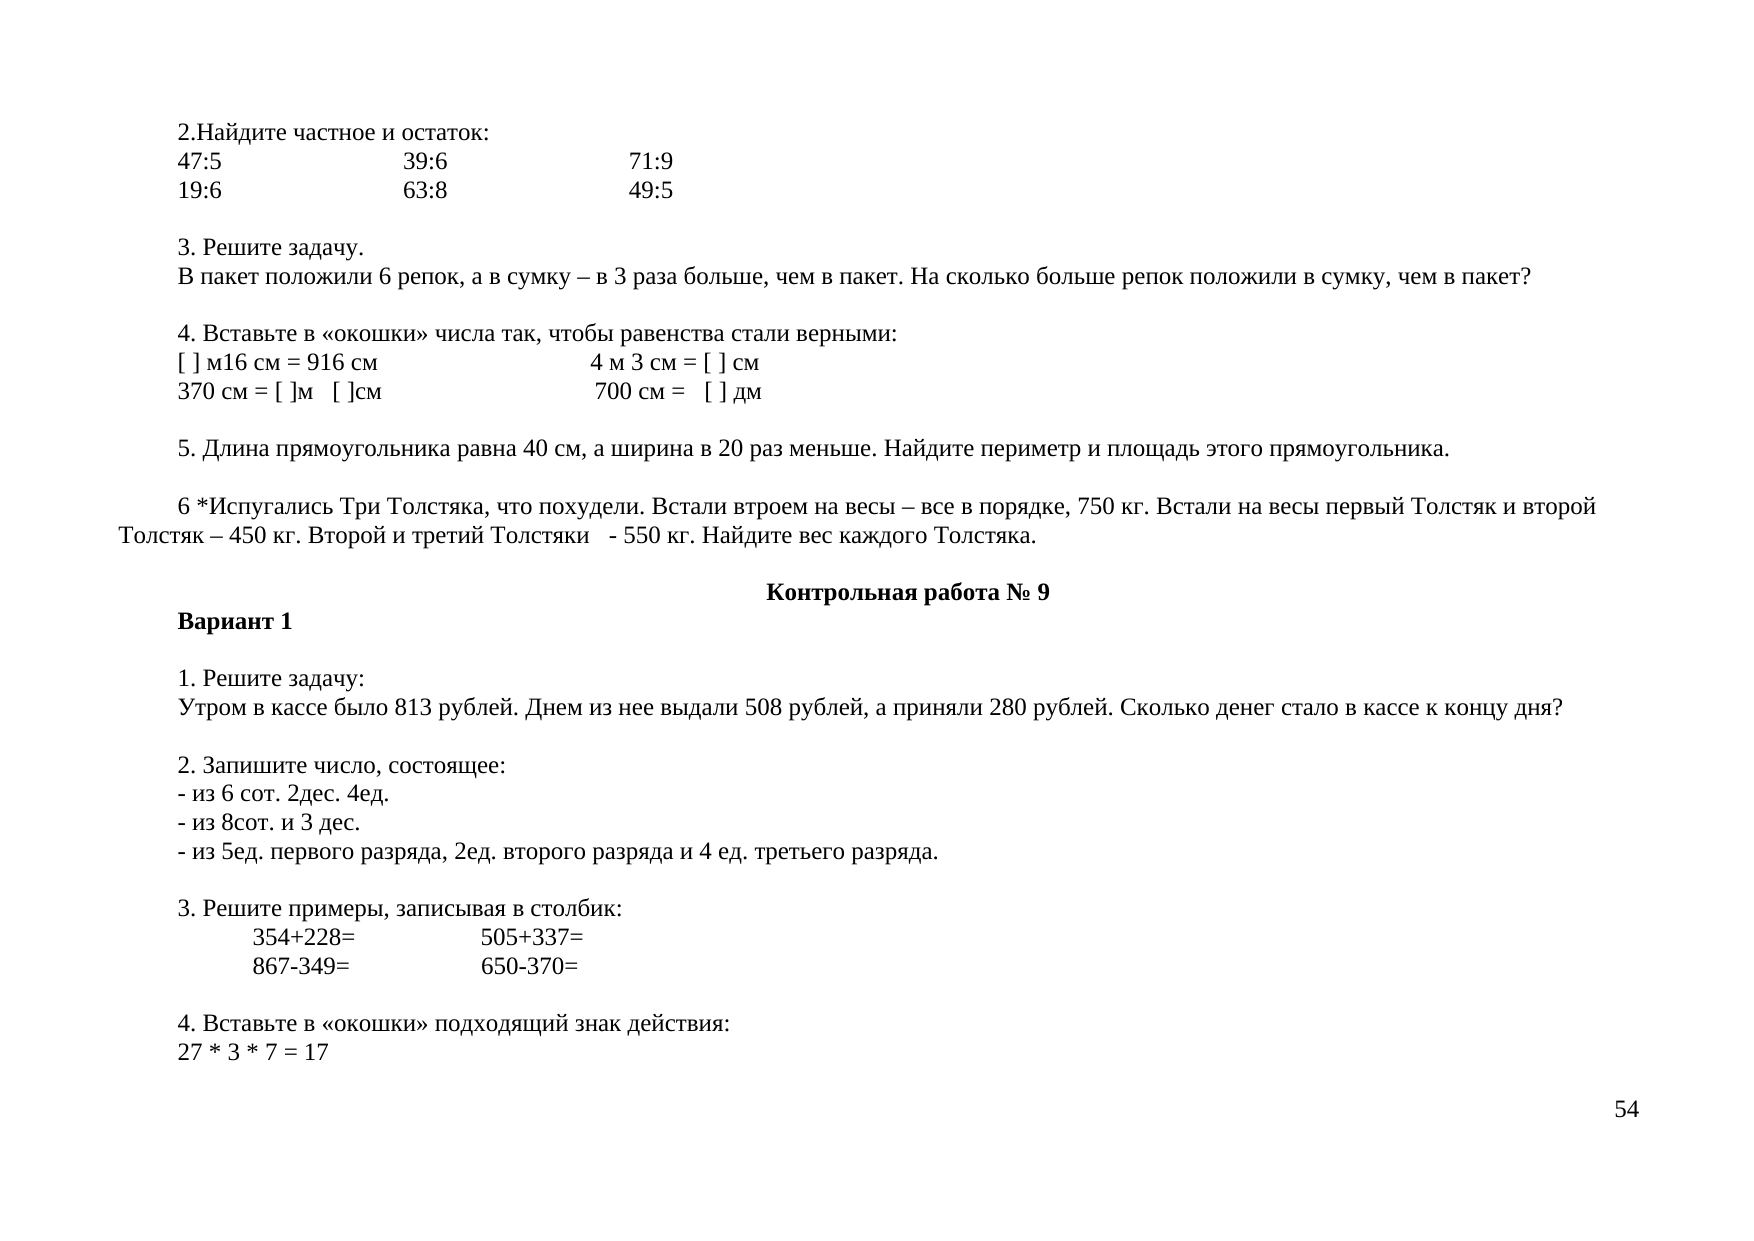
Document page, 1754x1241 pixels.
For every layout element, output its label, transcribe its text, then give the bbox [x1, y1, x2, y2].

text Контрольная работа № 9 [118, 577, 1639, 606]
text 4. Вставьте в «окошки» числа так, чтобы равенства стали верными: [118, 318, 1639, 347]
text 4. Вставьте в «окошки» подходящий знак действия: [118, 1008, 1639, 1037]
text 6 *Испугались Три Толстяка, что похудели. Встали втроем на весы – все в порядке, 750 кг. Встали на весы первый Толстяк и второй Толстяк – 450 кг. Второй и третий Толстяки - 550 кг. Найдите вес каждого Толстяка. [118, 491, 1639, 548]
text 2. Запишите число, состоящее: [118, 750, 1639, 778]
text 354+228= 505+337= [118, 922, 1639, 951]
text 27 * 3 * 7 = 17 [118, 1037, 1639, 1066]
text 867-349= 650-370= [118, 951, 1639, 980]
text 1. Решите задачу: [118, 663, 1639, 692]
text 3. Решите задачу. [118, 232, 1639, 261]
text 370 см = [ ]м [ ]см 700 см = [ ] дм [118, 376, 1639, 405]
text 5. Длина прямоугольника равна 40 см, а ширина в 20 раз меньше. Найдите периметр и площадь этого прямоугольника. [118, 433, 1639, 462]
text 2.Найдите частное и остаток: [118, 117, 1639, 146]
text 3. Решите примеры, записывая в столбик: [118, 893, 1639, 922]
text 19:6 63:8 49:5 [118, 175, 1639, 203]
text 47:5 39:6 71:9 [118, 146, 1639, 175]
text - из 6 сот. 2дес. 4ед. [118, 778, 1639, 807]
text [ ] м16 см = 916 см 4 м 3 см = [ ] см [118, 347, 1639, 376]
text - из 8сот. и 3 дес. [118, 807, 1639, 836]
text В пакет положили 6 репок, а в сумку – в 3 раза больше, чем в пакет. На сколько больше репок положили в сумку, чем в пакет? [118, 261, 1639, 290]
text Утром в кассе было 813 рублей. Днем из нее выдали 508 рублей, а приняли 280 рублей. Сколько денег стало в кассе к концу дня? [118, 692, 1639, 721]
text Вариант 1 [118, 606, 1639, 635]
text - из 5ед. первого разряда, 2ед. второго разряда и 4 ед. третьего разряда. [118, 836, 1639, 865]
